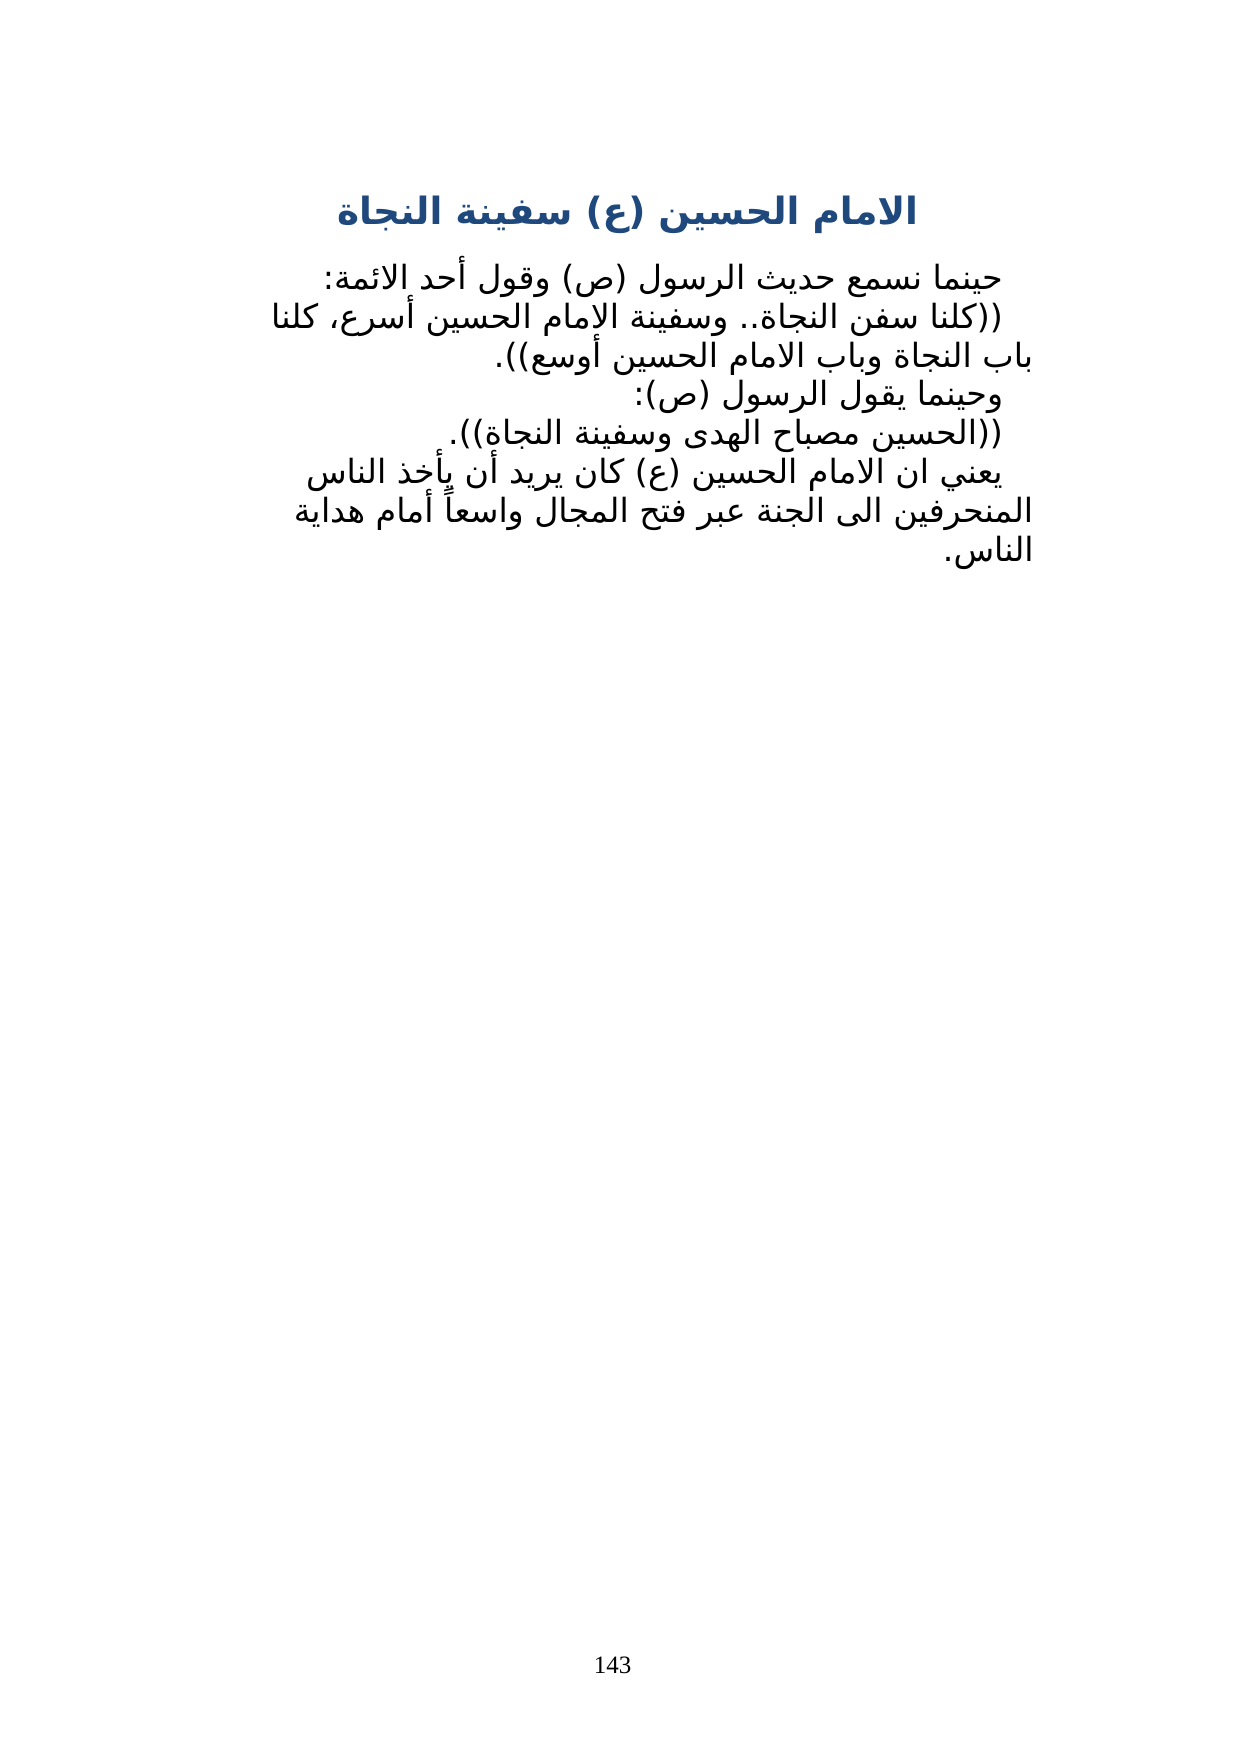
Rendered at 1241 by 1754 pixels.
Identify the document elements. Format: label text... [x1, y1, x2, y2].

text ((الحسين مصباح الهدى وسفينة النجاة)). [222, 414, 1033, 453]
text ((كلنا سفن النجاة.. وسفينة الامام الحسين أسرع، كلنا باب النجاة وباب الامام الحسين أوسع)). [222, 297, 1033, 375]
text حينما نسمع حديث الرسول (ص) وقول أحد الائمة: [222, 258, 1033, 297]
text وحينما يقول الرسول (ص): [222, 375, 1033, 414]
subtitle الامام الحسين (ع) سفينة النجاة [222, 190, 1033, 233]
text يعني ان الامام الحسين (ع) كان يريد أن يأخذ الناس المنحرفين الى الجنة عبر فتح المجال واسعاً أمام هداية الناس. [222, 453, 1033, 569]
